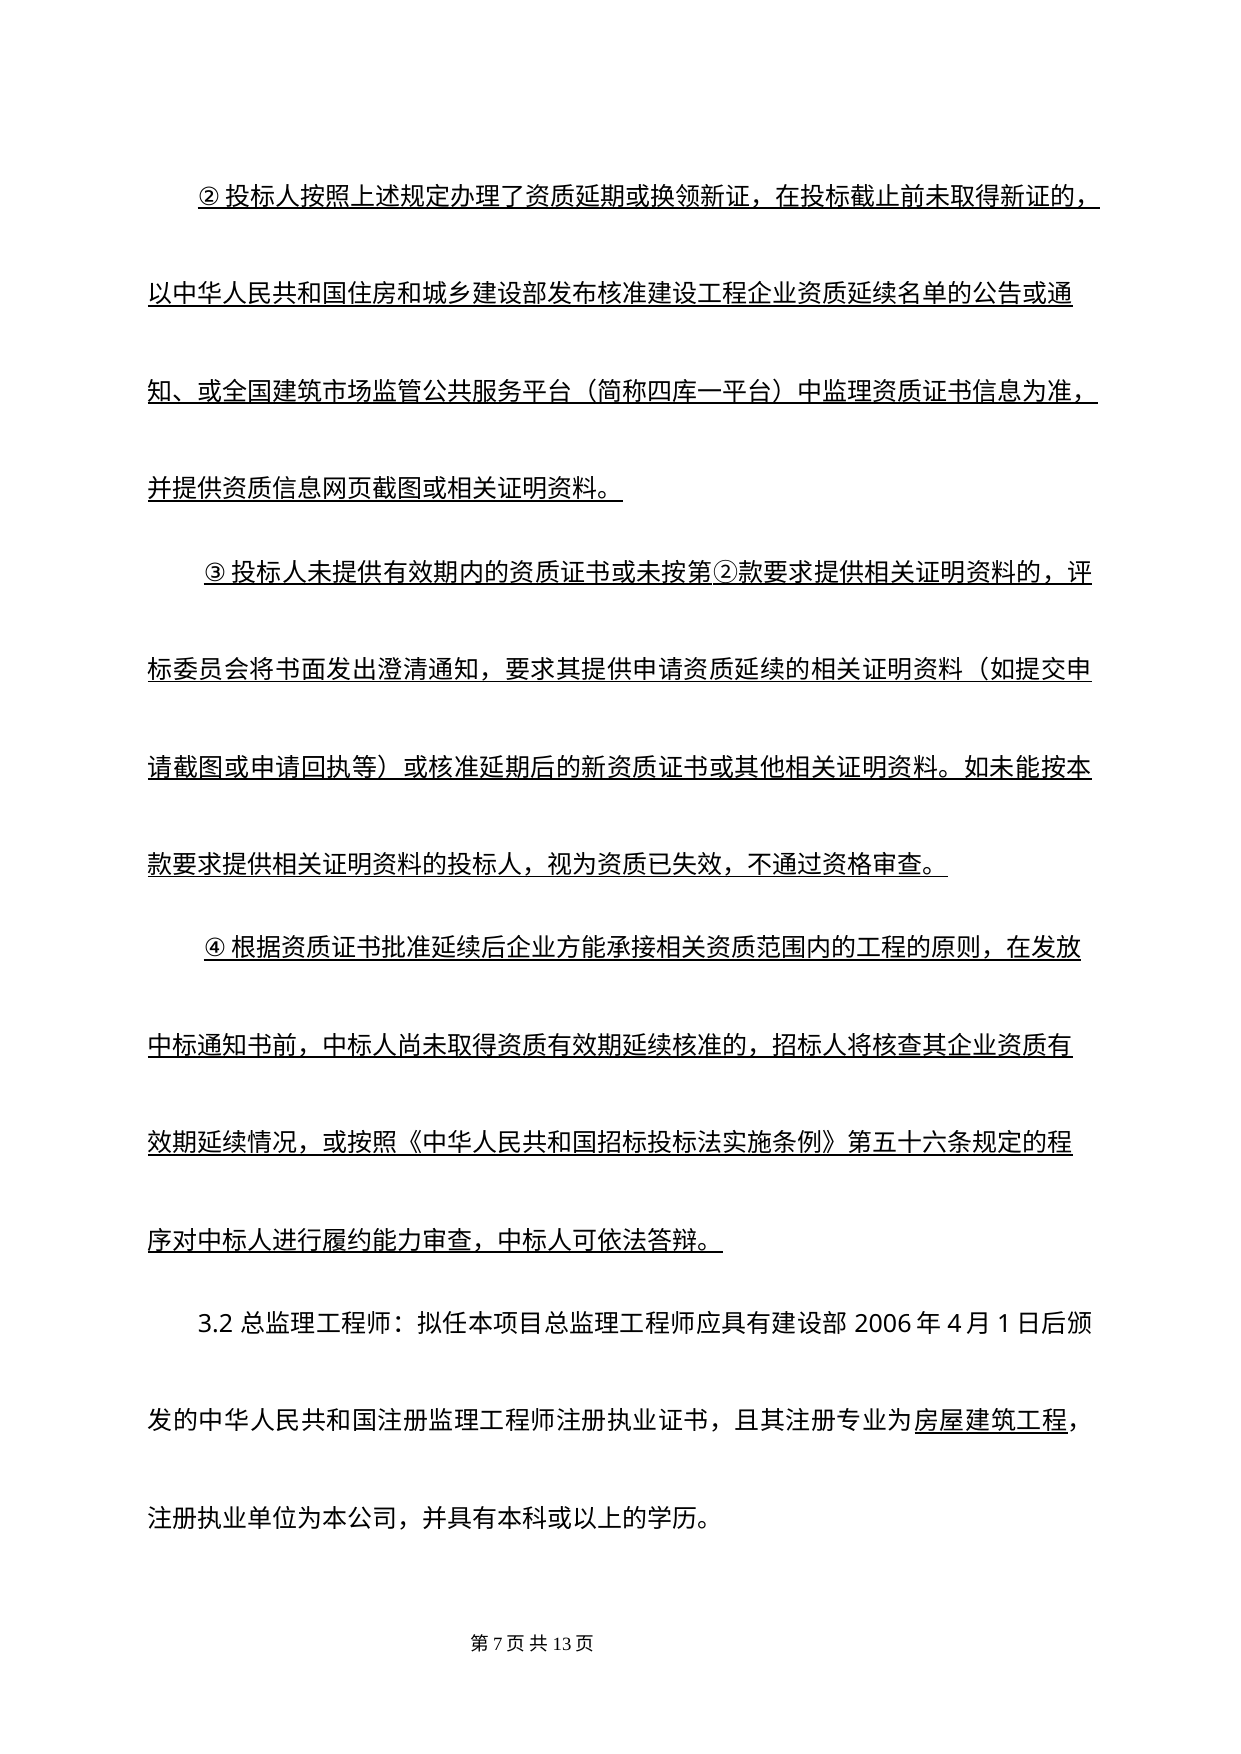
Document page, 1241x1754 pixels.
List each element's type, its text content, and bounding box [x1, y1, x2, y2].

text ④根据资质证书批准延续后企业方能承接相关资质范围内的工程的原则，在发放中标通知书前，中标人尚未取得资质有效期延续核准的，招标人将核查其企业资质有效期延续情况，或按照《中华人民共和国招标投标法实施条例》第五十六条规定的程序对中标人进行履约能力审查，中标人可依法答辩。 [148, 913, 1093, 1271]
text ③投标人未提供有效期内的资质证书或未按第②款要求提供相关证明资料的，评标委员会将书面发出澄清通知，要求其提供申请资质延续的相关证明资料（如提交申请截图或申请回执等）或核准延期后的新资质证书或其他相关证明资料。如未能按本款要求提供相关证明资料的投标人，视为资质已失效，不通过资格审查。 [148, 538, 1093, 895]
text 3.2 总监理工程师：拟任本项目总监理工程师应具有建设部2006年4月1日后颁发的中华人民共和国注册监理工程师注册执业证书，且其注册专业为房屋建筑工程，注册执业单位为本公司，并具有本科或以上的学历。 [148, 1289, 1093, 1549]
text ②投标人按照上述规定办理了资质延期或换领新证，在投标截止前未取得新证的，以中华人民共和国住房和城乡建设部发布核准建设工程企业资质延续名单的公告或通知、或全国建筑市场监管公共服务平台（简称四库一平台）中监理资质证书信息为准，并提供资质信息网页截图或相关证明资料。 [148, 404, 1093, 519]
text ②投标人按照上述规定办理了资质延期或换领新证，在投标截止前未取得新证的，以中华人民共和国住房和城乡建设部发布核准建设工程企业资质延续名单的公告或通知、或全国建筑市场监管公共服务平台（简称四库一平台）中监理资质证书信息为准，并提供资质信息网页截图或相关证明资料。 [148, 162, 1093, 402]
